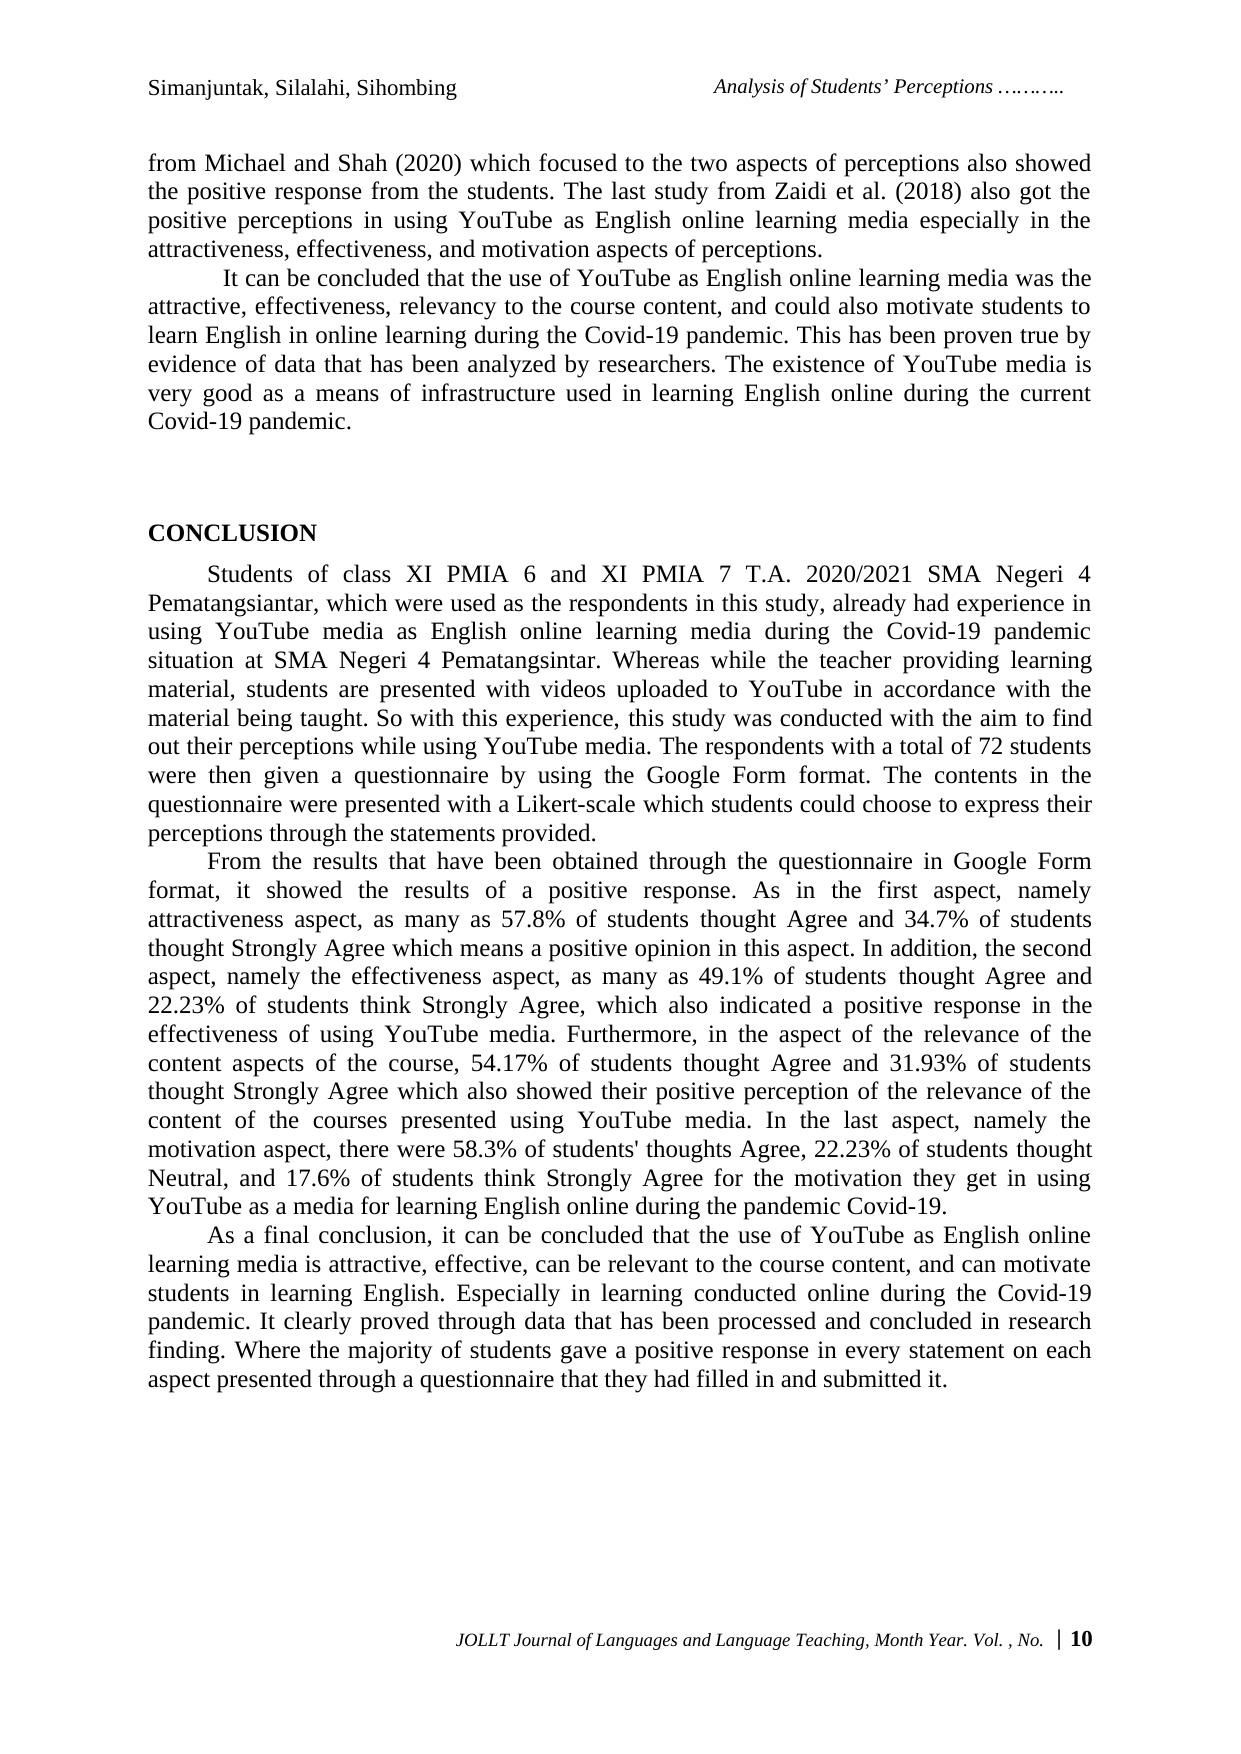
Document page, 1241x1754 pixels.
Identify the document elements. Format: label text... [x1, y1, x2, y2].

text CONCLUSION [148, 518, 1092, 546]
text It can be concluded that the use of YouTube as English online learning media was the attractive, effectiveness, relevancy to the course content, and could also motivate students to learn English in online learning during the Covid-19 pandemic. This has been proven true by evidence of data that has been analyzed by researchers. The existence of YouTube media is very good as a means of infrastructure used in learning English online during the current Covid-19 pandemic. [148, 263, 1092, 435]
text Students of class XI PMIA 6 and XI PMIA 7 T.A. 2020/2021 SMA Negeri 4 Pematangsiantar, which were used as the respondents in this study, already had experience in using YouTube media as English online learning media during the Covid-19 pandemic situation at SMA Negeri 4 Pematangsintar. Whereas while the teacher providing learning material, students are presented with videos uploaded to YouTube in accordance with the material being taught. So with this experience, this study was conducted with the aim to find out their perceptions while using YouTube media. The respondents with a total of 72 students were then given a questionnaire by using the Google Form format. The contents in the questionnaire were presented with a Likert-scale which students could choose to express their perceptions through the statements provided. [148, 559, 1092, 846]
text From the results that have been obtained through the questionnaire in Google Form format, it showed the results of a positive response. As in the first aspect, namely attractiveness aspect, as many as 57.8% of students thought Agree and 34.7% of students thought Strongly Agree which means a positive opinion in this aspect. In addition, the second aspect, namely the effectiveness aspect, as many as 49.1% of students thought Agree and 22.23% of students think Strongly Agree, which also indicated a positive response in the effectiveness of using YouTube media. Furthermore, in the aspect of the relevance of the content aspects of the course, 54.17% of students thought Agree and 31.93% of students thought Strongly Agree which also showed their positive perception of the relevance of the content of the courses presented using YouTube media. In the last aspect, namely the motivation aspect, there were 58.3% of students' thoughts Agree, 22.23% of students thought Neutral, and 17.6% of students think Strongly Agree for the motivation they get in using YouTube as a media for learning English online during the pandemic Covid-19. [148, 846, 1092, 1220]
text As a final conclusion, it can be concluded that the use of YouTube as English online learning media is attractive, effective, can be relevant to the course content, and can motivate students in learning English. Especially in learning conducted online during the Covid-19 pandemic. It clearly proved through data that has been processed and concluded in research finding. Where the majority of students gave a positive response in every statement on each aspect presented through a questionnaire that they had filled in and submitted it. [148, 1220, 1092, 1393]
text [148, 148, 1092, 263]
